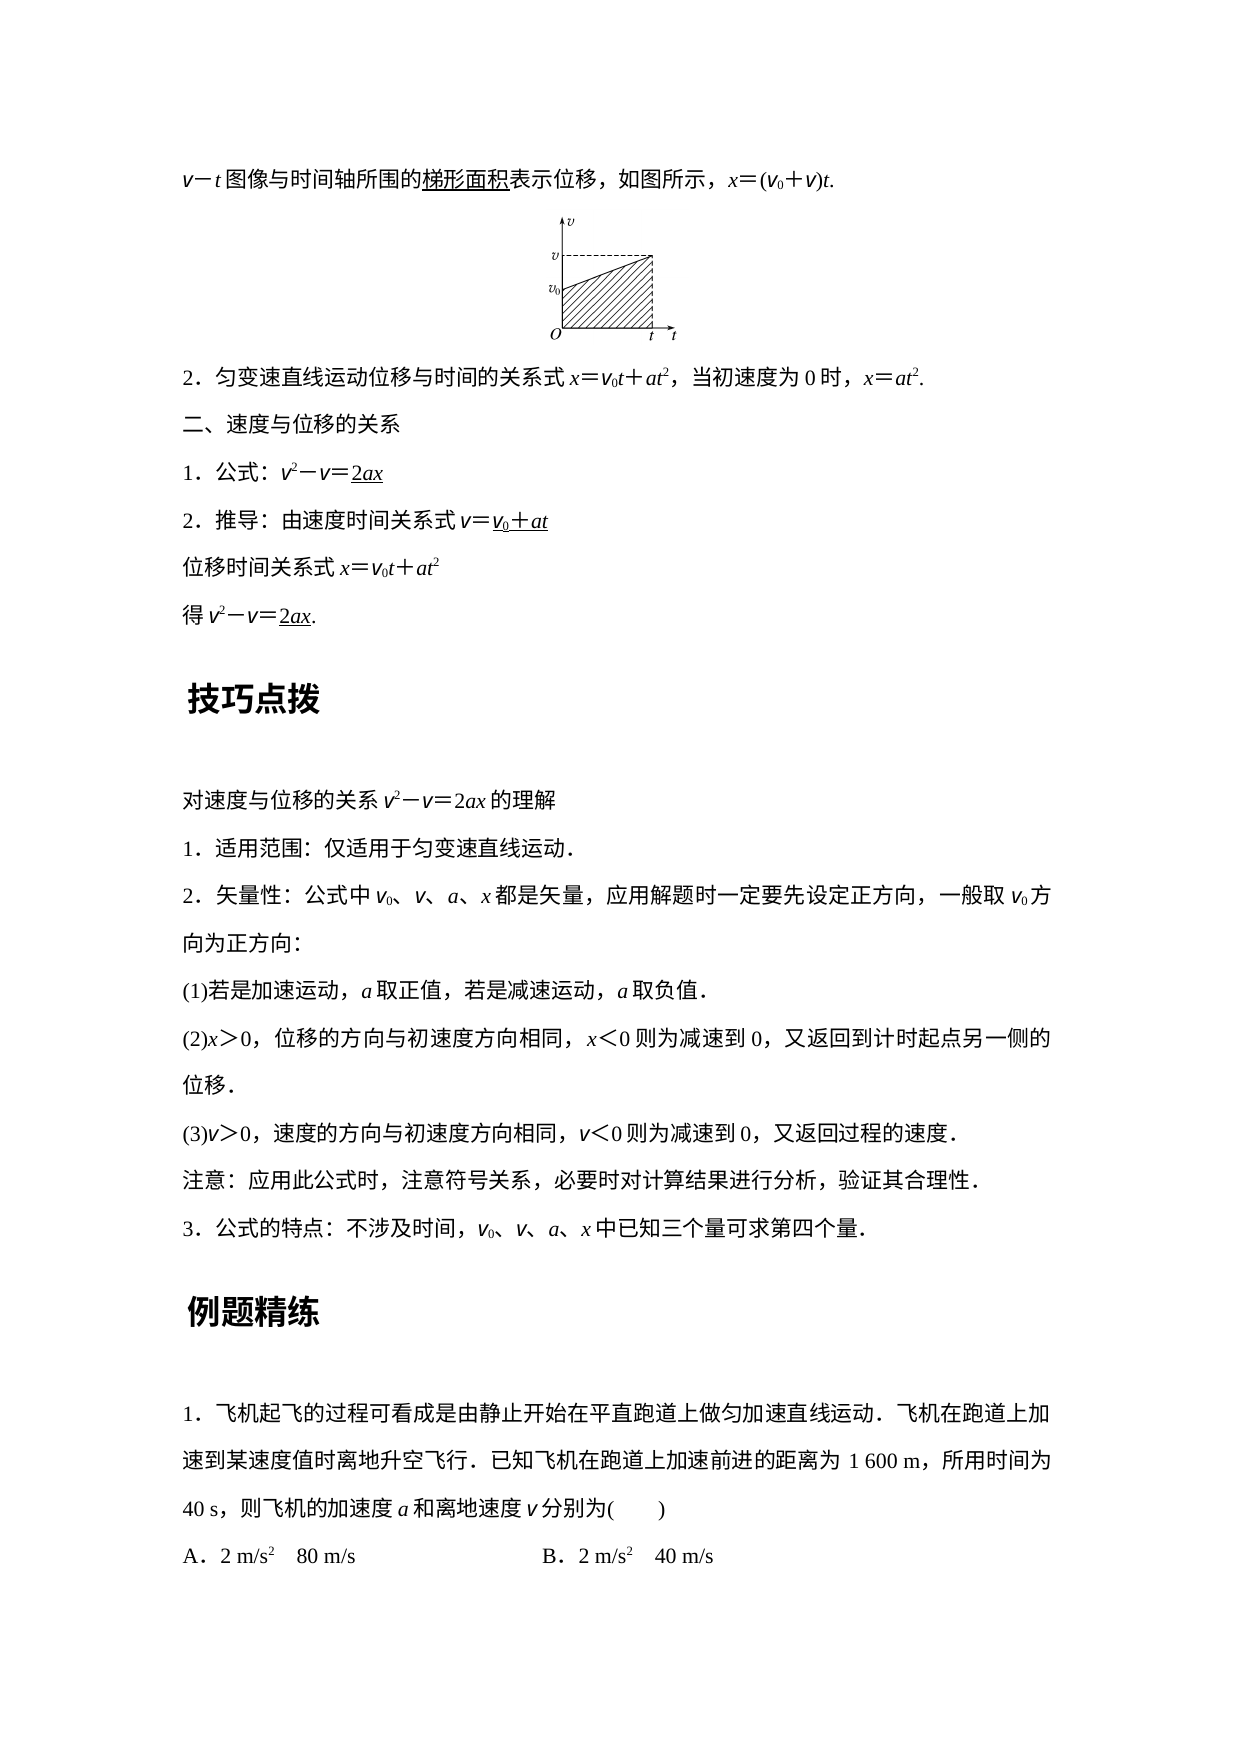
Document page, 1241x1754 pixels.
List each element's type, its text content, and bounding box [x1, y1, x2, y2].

text 1．适用范围：仅适用于匀变速直线运动． [182, 831, 1053, 862]
subtitle 技巧点拨 [187, 672, 1053, 721]
text 3．公式的特点：不涉及时间，v0、v、a、x中已知三个量可求第四个量． [182, 1211, 1053, 1242]
text 1．公式：v2－v＝2ax [182, 455, 1053, 487]
text 2．推导：由速度时间关系式v＝v0＋at [182, 503, 1053, 534]
subtitle 例题精练 [187, 1285, 1053, 1334]
text 二、速度与位移的关系 [182, 407, 1053, 439]
text 对速度与位移的关系v2－v＝2ax的理解 [182, 783, 1053, 815]
text 2．匀变速直线运动位移与时间的关系式x＝v0t＋at2，当初速度为0时，x＝at2. [182, 360, 1053, 392]
text (3)v＞0，速度的方向与初速度方向相同，v＜0则为减速到0，又返回过程的速度． [182, 1116, 1053, 1147]
text 2．矢量性：公式中v0、v、a、x都是矢量，应用解题时一定要先设定正方向，一般取v0方向为正方向： [182, 878, 1053, 957]
text 位移时间关系式x＝v0t＋at2 [182, 550, 1053, 582]
text 得v2－v＝2ax. [182, 598, 1053, 629]
picture [545, 209, 690, 345]
text v－t图像与时间轴所围的梯形面积表示位移，如图所示，x＝(v0＋v)t. [182, 162, 1053, 194]
text (1)若是加速运动，a取正值，若是减速运动，a取负值． [182, 973, 1053, 1005]
text (2)x＞0，位移的方向与初速度方向相同，x＜0则为减速到0，又返回到计时起点另一侧的位移． [182, 1021, 1053, 1100]
text 注意：应用此公式时，注意符号关系，必要时对计算结果进行分析，验证其合理性． [182, 1163, 1053, 1195]
text 1．飞机起飞的过程可看成是由静止开始在平直跑道上做匀加速直线运动．飞机在跑道上加速到某速度值时离地升空飞行．已知飞机在跑道上加速前进的距离为1 600 m，所用时间为40 s，则飞机的加速度a和离地速度v分别为( ) [182, 1396, 1053, 1523]
text A．2 m/s2 80 m/s B．2 m/s2 40 m/s [182, 1538, 1053, 1570]
